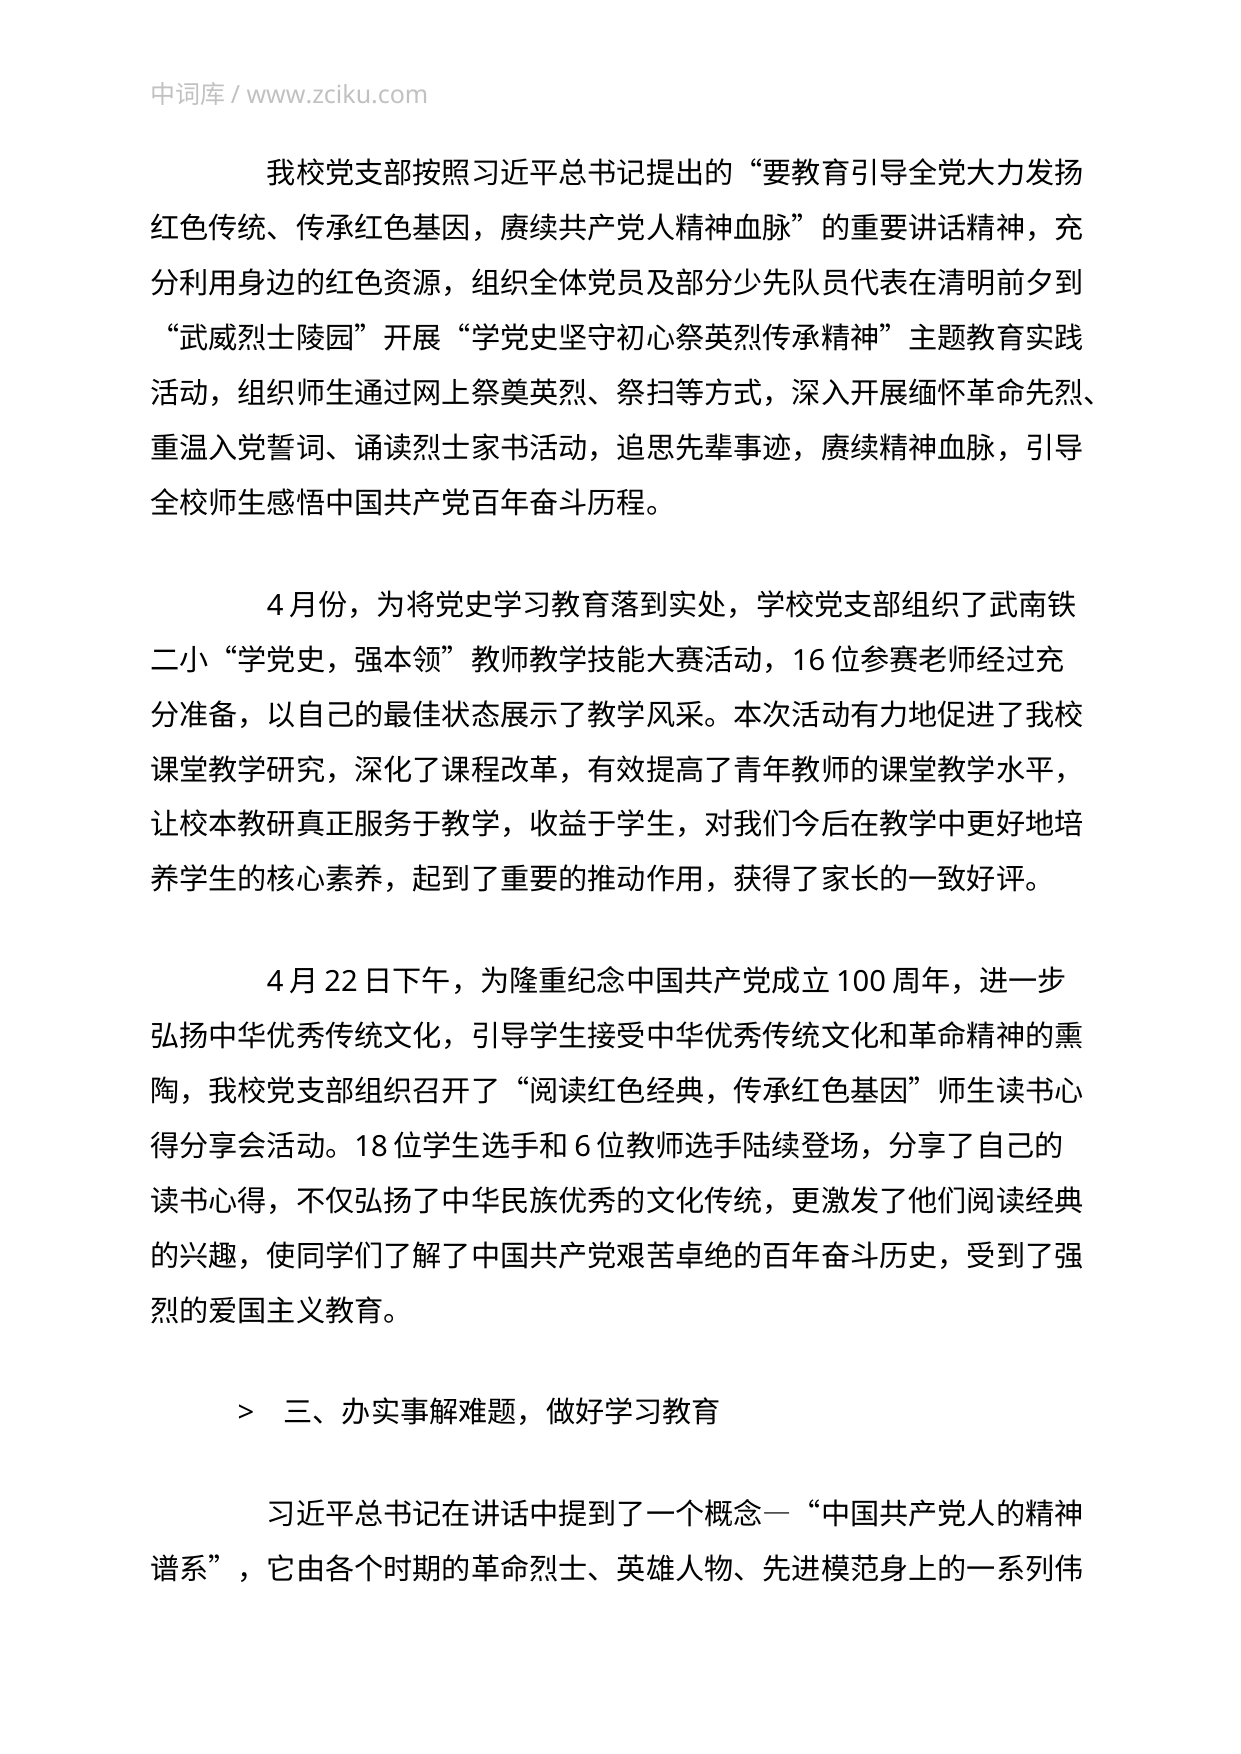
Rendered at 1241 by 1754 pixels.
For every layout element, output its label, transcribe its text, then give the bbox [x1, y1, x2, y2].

text > 三、办实事解难题，做好学习教育 [150, 1389, 1090, 1431]
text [150, 1491, 1090, 1588]
text 我校党支部按照习近平总书记提出的“要教育引导全党大力发扬红色传统、传承红色基因，赓续共产党人精神血脉”的重要讲话精神，充分利用身边的红色资源，组织全体党员及部分少先队员代表在清明前夕到“武威烈士陵园”开展“学党史坚守初心祭英烈传承精神”主题教育实践活动，组织师生通过网上祭奠英烈、祭扫等方式，深入开展缅怀革命先烈、重温入党誓词、诵读烈士家书活动，追思先辈事迹，赓续精神血脉，引导全校师生感悟中国共产党百年奋斗历程。 [150, 150, 1090, 522]
text 4月22日下午，为隆重纪念中国共产党成立100周年，进一步弘扬中华优秀传统文化，引导学生接受中华优秀传统文化和革命精神的熏陶，我校党支部组织召开了“阅读红色经典，传承红色基因”师生读书心得分享会活动。18位学生选手和6位教师选手陆续登场，分享了自己的读书心得，不仅弘扬了中华民族优秀的文化传统，更激发了他们阅读经典的兴趣，使同学们了解了中国共产党艰苦卓绝的百年奋斗历史，受到了强烈的爱国主义教育。 [150, 958, 1090, 1329]
text 4月份，为将党史学习教育落到实处，学校党支部组织了武南铁二小“学党史，强本领”教师教学技能大赛活动，16位参赛老师经过充分准备，以自己的最佳状态展示了教学风采。本次活动有力地促进了我校课堂教学研究，深化了课程改革，有效提高了青年教师的课堂教学水平，让校本教研真正服务于教学，收益于学生，对我们今后在教学中更好地培养学生的核心素养，起到了重要的推动作用，获得了家长的一致好评。 [150, 581, 1090, 898]
